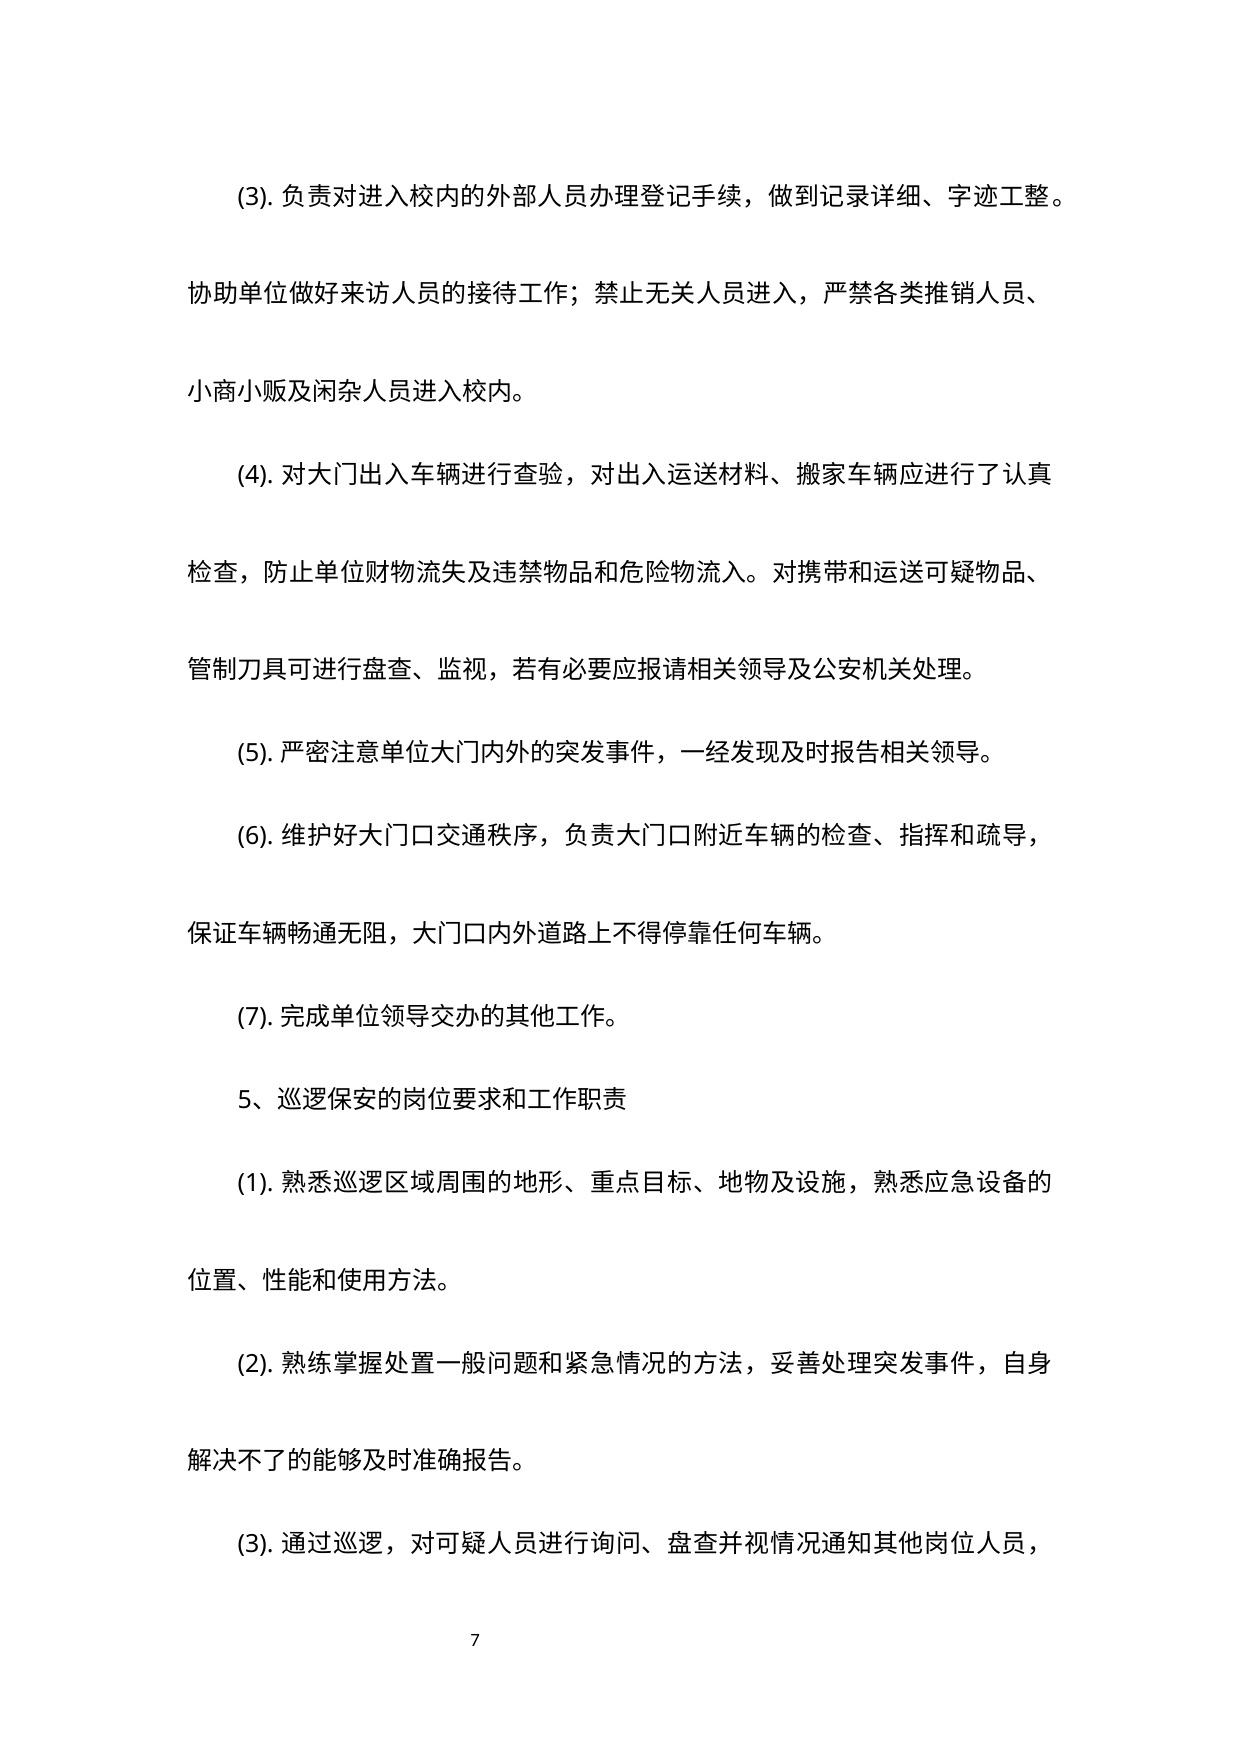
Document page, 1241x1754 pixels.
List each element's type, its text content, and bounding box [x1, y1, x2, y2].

text (4). 对大门出入车辆进行查验，对出入运送材料、搬家车辆应进行了认真检查，防止单位财物流失及违禁物品和危险物流入。对携带和运送可疑物品、管制刀具可进行盘查、监视，若有必要应报请相关领导及公安机关处理。 [187, 440, 1053, 700]
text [187, 1509, 1053, 1574]
text (2). 熟练掌握处置一般问题和紧急情况的方法，妥善处理突发事件，自身解决不了的能够及时准确报告。 [187, 1329, 1053, 1491]
text (3). 负责对进入校内的外部人员办理登记手续，做到记录详细、字迹工整。协助单位做好来访人员的接待工作；禁止无关人员进入，严禁各类推销人员、小商小贩及闲杂人员进入校内。 [187, 162, 1053, 422]
text (6). 维护好大门口交通秩序，负责大门口附近车辆的检查、指挥和疏导，保证车辆畅通无阻，大门口内外道路上不得停靠任何车辆。 [187, 801, 1053, 964]
text (5). 严密注意单位大门内外的突发事件，一经发现及时报告相关领导。 [187, 718, 1053, 783]
text 5、巡逻保安的岗位要求和工作职责 [187, 1065, 1053, 1130]
text (7). 完成单位领导交办的其他工作。 [187, 982, 1053, 1047]
text (1). 熟悉巡逻区域周围的地形、重点目标、地物及设施，熟悉应急设备的位置、性能和使用方法。 [187, 1148, 1053, 1311]
